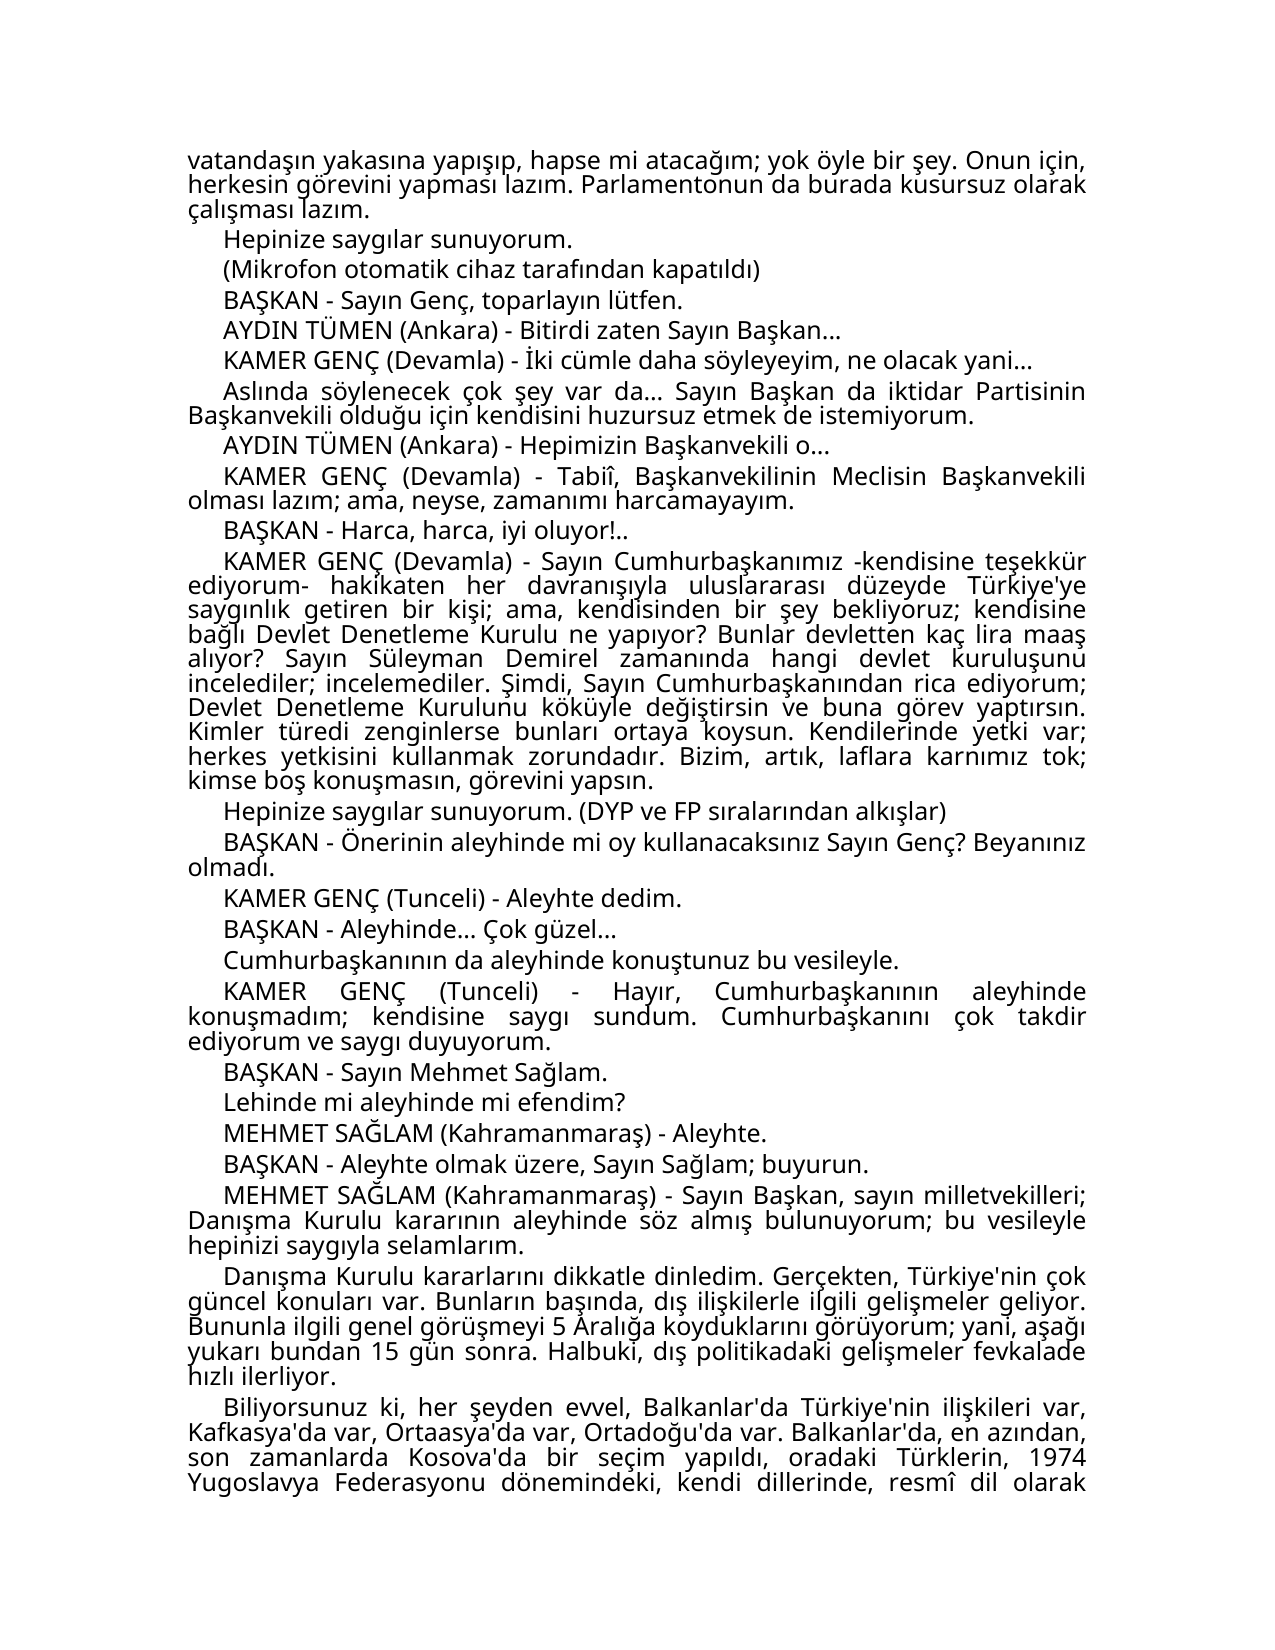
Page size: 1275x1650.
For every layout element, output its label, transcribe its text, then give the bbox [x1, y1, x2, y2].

text BAŞKAN - Harca, harca, iyi oluyor!.. [187, 520, 1087, 545]
text KAMER GENÇ (Devamla) - İki cümle daha söyleyeyim, ne olacak yani... [187, 350, 1087, 375]
text Danışma Kurulu kararlarını dikkatle dinledim. Gerçekten, Türkiye'nin çok güncel konuları var. Bunların başında, dış ilişkilerle ilgili gelişmeler geliyor. Bununla ilgili genel görüşmeyi 5 Aralığa koyduklarını görüyorum; yani, aşağı yukarı bundan 15 gün sonra. Halbuki, dış politikadaki gelişmeler fevkalade hızlı ilerliyor. [187, 1266, 1087, 1391]
text AYDIN TÜMEN (Ankara) - Bitirdi zaten Sayın Başkan... [187, 320, 1087, 344]
text KAMER GENÇ (Devamla) - Tabiî, Başkanvekilinin Meclisin Başkanvekili olması lazım; ama, neyse, zamanımı harcamayayım. [187, 466, 1087, 514]
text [187, 150, 1087, 223]
text Aslında söylenecek çok şey var da... Sayın Başkan da iktidar Partisinin Başkanvekili olduğu için kendisini huzursuz etmek de istemiyorum. [187, 381, 1087, 429]
text Cumhurbaşkanının da aleyhinde konuştunuz bu vesileyle. [187, 949, 1087, 974]
text BAŞKAN - Aleyhte olmak üzere, Sayın Sağlam; buyurun. [187, 1154, 1087, 1179]
text KAMER GENÇ (Devamla) - Sayın Cumhurbaşkanımız -kendisine teşekkür ediyorum- hakikaten her davranışıyla uluslararası düzeyde Türkiye'ye saygınlık getiren bir kişi; ama, kendisinden bir şey bekliyoruz; kendisine bağlı Devlet Denetleme Kurulu ne yapıyor? Bunlar devletten kaç lira maaş alıyor? Sayın Süleyman Demirel zamanında hangi devlet kuruluşunu incelediler; incelemediler. Şimdi, Sayın Cumhurbaşkanından rica ediyorum; Devlet Denetleme Kurulunu köküyle değiştirsin ve buna görev yaptırsın. Kimler türedi zenginlerse bunları ortaya koysun. Kendilerinde yetki var; herkes yetkisini kullanmak zorundadır. Bizim, artık, laflara karnımız tok; kimse boş konuşmasın, görevini yapsın. [187, 551, 1087, 794]
text KAMER GENÇ (Tunceli) - Hayır, Cumhurbaşkanının aleyhinde konuşmadım; kendisine saygı sundum. Cumhurbaşkanını çok takdir ediyorum ve saygı duyuyorum. [187, 980, 1087, 1055]
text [187, 1397, 1087, 1497]
text Lehinde mi aleyhinde mi efendim? [187, 1092, 1087, 1117]
text BAŞKAN - Önerinin aleyhinde mi oy kullanacaksınız Sayın Genç? Beyanınız olmadı. [187, 831, 1087, 881]
text Hepinize saygılar sunuyorum. [187, 229, 1087, 253]
text (Mikrofon otomatik cihaz tarafından kapatıldı) [187, 259, 1087, 284]
text Hepinize saygılar sunuyorum. (DYP ve FP sıralarından alkışlar) [187, 800, 1087, 825]
text BAŞKAN - Aleyhinde... Çok güzel... [187, 918, 1087, 943]
text AYDIN TÜMEN (Ankara) - Hepimizin Başkanvekili o... [187, 435, 1087, 460]
text KAMER GENÇ (Tunceli) - Aleyhte dedim. [187, 887, 1087, 912]
text MEHMET SAĞLAM (Kahramanmaraş) - Sayın Başkan, sayın milletvekilleri; Danışma Kurulu kararının aleyhinde söz almış bulunuyorum; bu vesileyle hepinizi saygıyla selamlarım. [187, 1185, 1087, 1260]
text BAŞKAN - Sayın Genç, toparlayın lütfen. [187, 290, 1087, 314]
text BAŞKAN - Sayın Mehmet Sağlam. [187, 1061, 1087, 1086]
text MEHMET SAĞLAM (Kahramanmaraş) - Aleyhte. [187, 1123, 1087, 1148]
